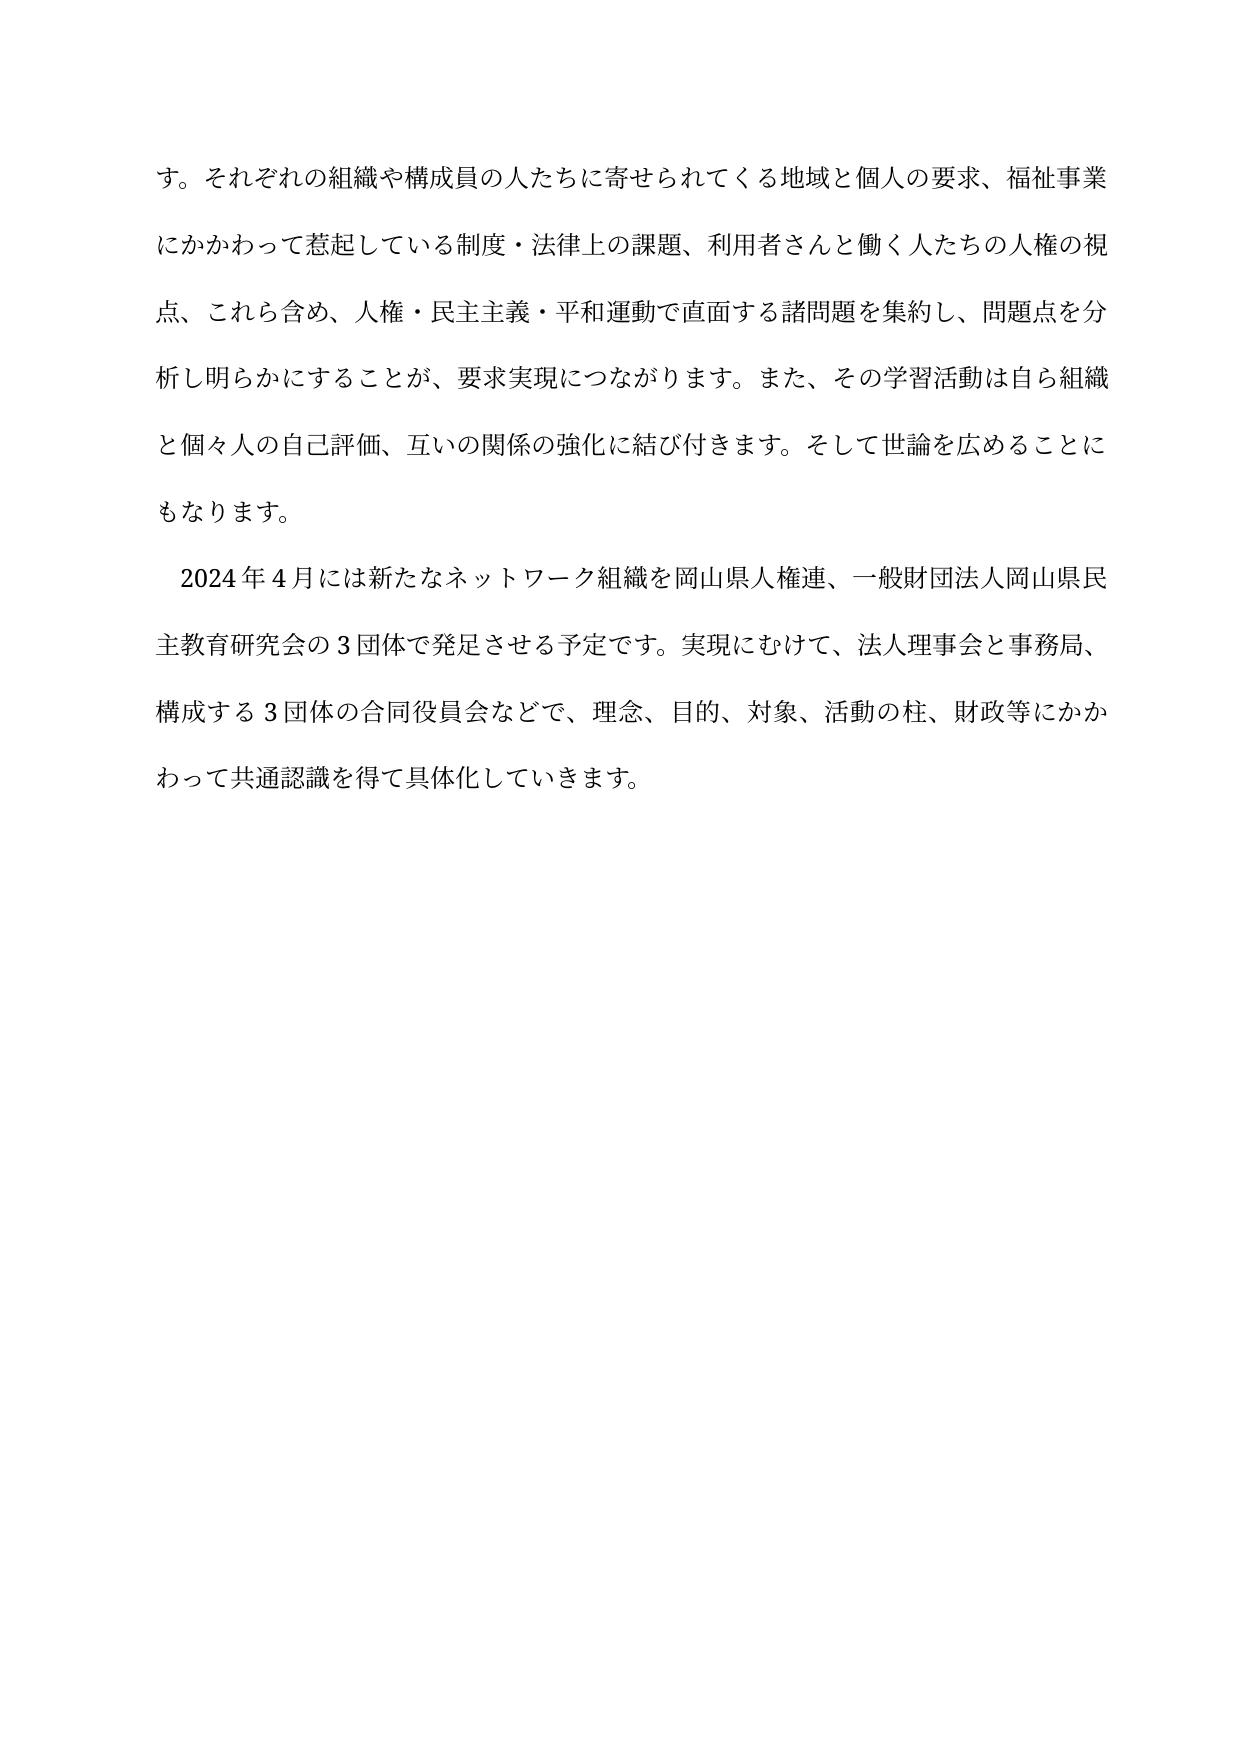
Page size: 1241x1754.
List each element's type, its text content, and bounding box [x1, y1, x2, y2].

text 2024年4月には新たなネットワーク組織を岡山県人権連、一般財団法人岡山県民主教育研究会の3団体で発足させる予定です。実現にむけて、法人理事会と事務局、構成する3団体の合同役員会などで、理念、目的、対象、活動の柱、財政等にかかわって共通認識を得て具体化していきます。 [155, 544, 1110, 810]
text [155, 144, 1110, 544]
